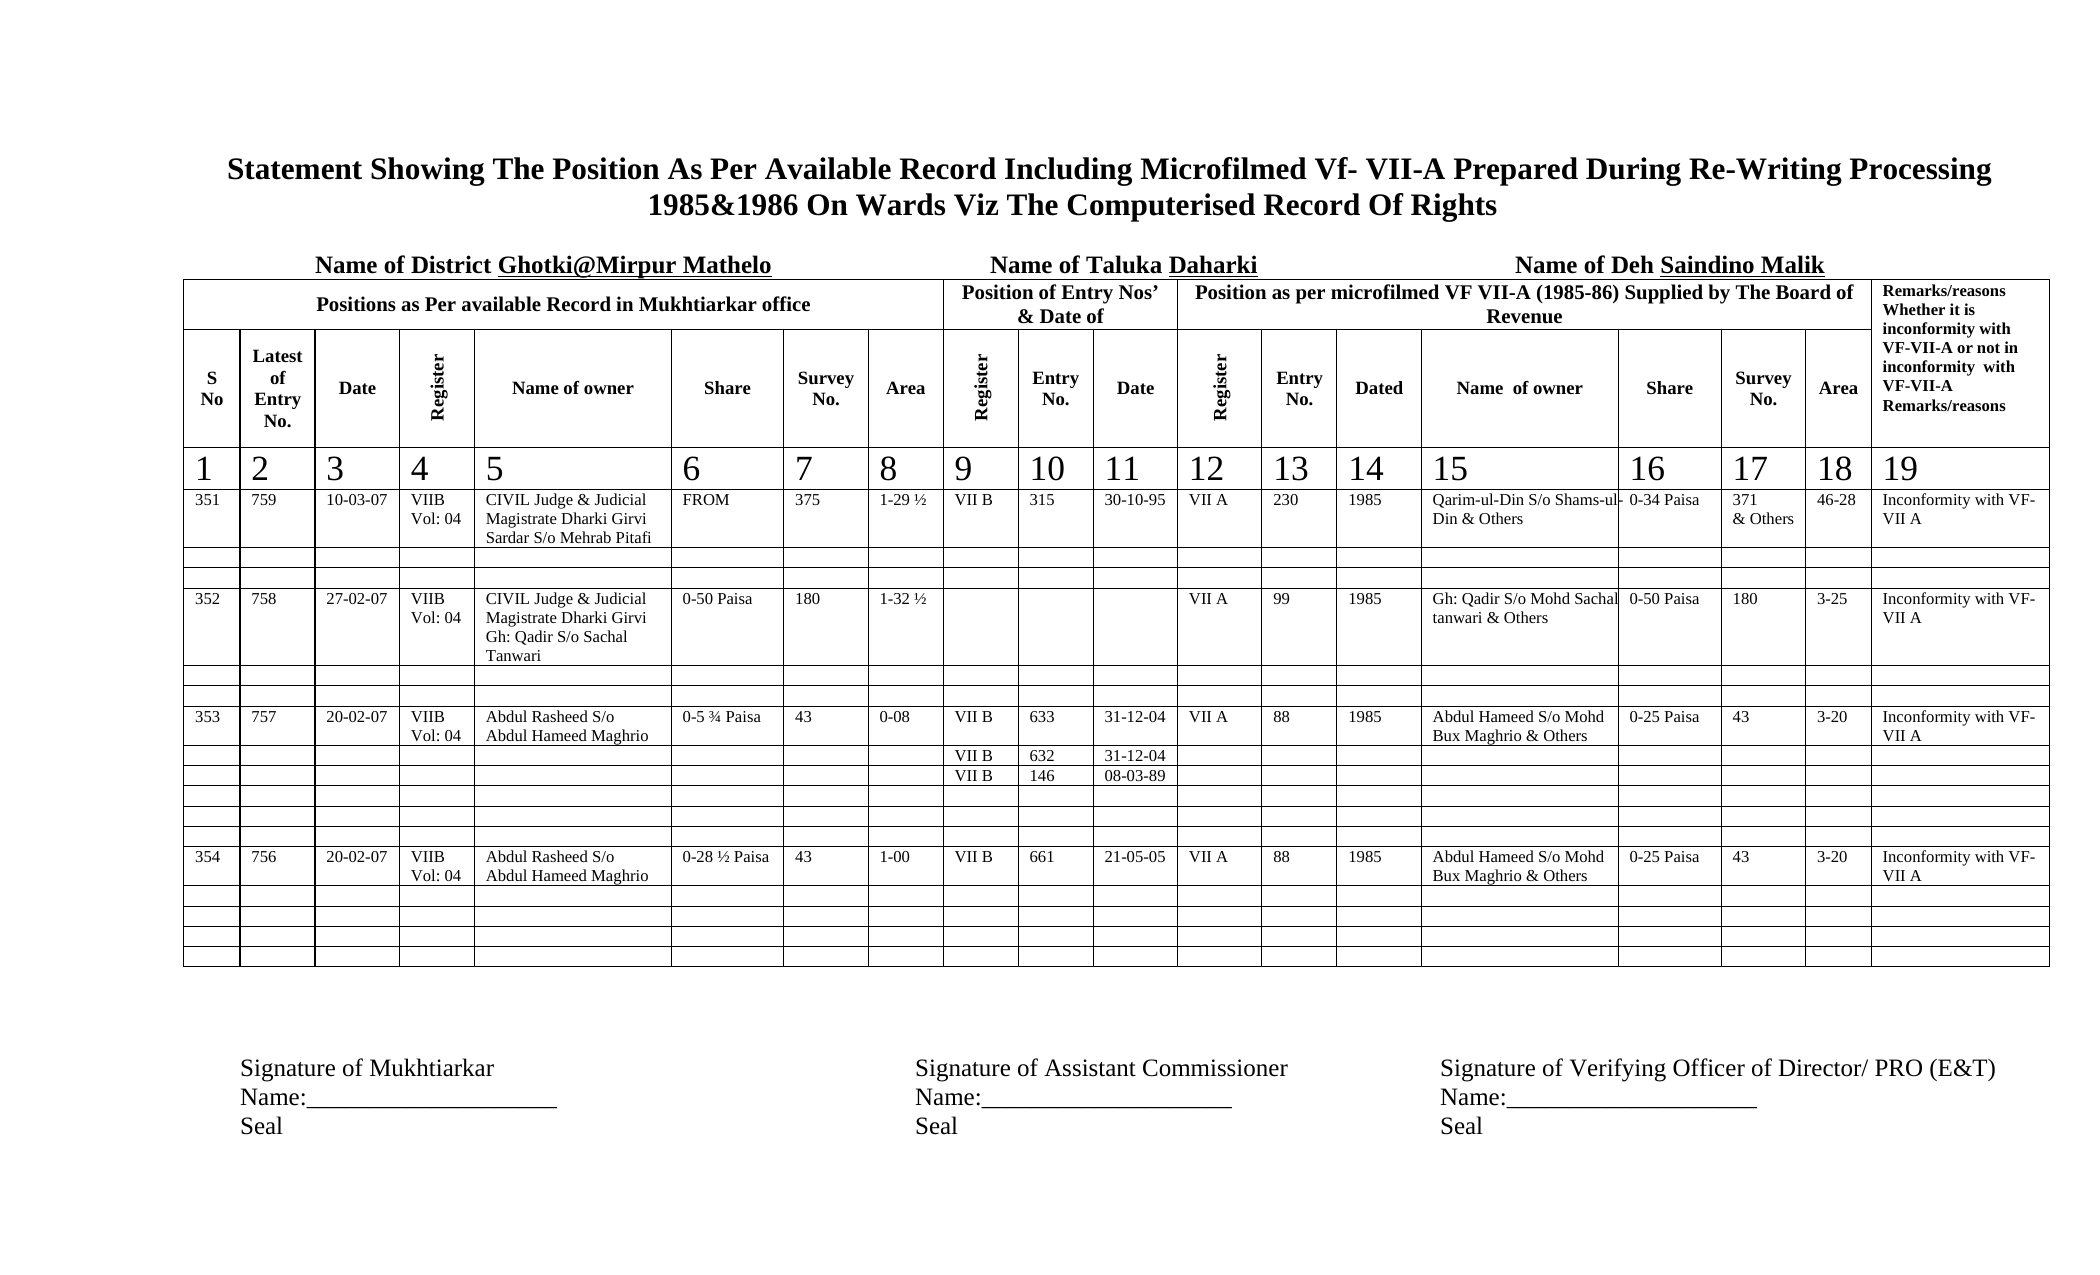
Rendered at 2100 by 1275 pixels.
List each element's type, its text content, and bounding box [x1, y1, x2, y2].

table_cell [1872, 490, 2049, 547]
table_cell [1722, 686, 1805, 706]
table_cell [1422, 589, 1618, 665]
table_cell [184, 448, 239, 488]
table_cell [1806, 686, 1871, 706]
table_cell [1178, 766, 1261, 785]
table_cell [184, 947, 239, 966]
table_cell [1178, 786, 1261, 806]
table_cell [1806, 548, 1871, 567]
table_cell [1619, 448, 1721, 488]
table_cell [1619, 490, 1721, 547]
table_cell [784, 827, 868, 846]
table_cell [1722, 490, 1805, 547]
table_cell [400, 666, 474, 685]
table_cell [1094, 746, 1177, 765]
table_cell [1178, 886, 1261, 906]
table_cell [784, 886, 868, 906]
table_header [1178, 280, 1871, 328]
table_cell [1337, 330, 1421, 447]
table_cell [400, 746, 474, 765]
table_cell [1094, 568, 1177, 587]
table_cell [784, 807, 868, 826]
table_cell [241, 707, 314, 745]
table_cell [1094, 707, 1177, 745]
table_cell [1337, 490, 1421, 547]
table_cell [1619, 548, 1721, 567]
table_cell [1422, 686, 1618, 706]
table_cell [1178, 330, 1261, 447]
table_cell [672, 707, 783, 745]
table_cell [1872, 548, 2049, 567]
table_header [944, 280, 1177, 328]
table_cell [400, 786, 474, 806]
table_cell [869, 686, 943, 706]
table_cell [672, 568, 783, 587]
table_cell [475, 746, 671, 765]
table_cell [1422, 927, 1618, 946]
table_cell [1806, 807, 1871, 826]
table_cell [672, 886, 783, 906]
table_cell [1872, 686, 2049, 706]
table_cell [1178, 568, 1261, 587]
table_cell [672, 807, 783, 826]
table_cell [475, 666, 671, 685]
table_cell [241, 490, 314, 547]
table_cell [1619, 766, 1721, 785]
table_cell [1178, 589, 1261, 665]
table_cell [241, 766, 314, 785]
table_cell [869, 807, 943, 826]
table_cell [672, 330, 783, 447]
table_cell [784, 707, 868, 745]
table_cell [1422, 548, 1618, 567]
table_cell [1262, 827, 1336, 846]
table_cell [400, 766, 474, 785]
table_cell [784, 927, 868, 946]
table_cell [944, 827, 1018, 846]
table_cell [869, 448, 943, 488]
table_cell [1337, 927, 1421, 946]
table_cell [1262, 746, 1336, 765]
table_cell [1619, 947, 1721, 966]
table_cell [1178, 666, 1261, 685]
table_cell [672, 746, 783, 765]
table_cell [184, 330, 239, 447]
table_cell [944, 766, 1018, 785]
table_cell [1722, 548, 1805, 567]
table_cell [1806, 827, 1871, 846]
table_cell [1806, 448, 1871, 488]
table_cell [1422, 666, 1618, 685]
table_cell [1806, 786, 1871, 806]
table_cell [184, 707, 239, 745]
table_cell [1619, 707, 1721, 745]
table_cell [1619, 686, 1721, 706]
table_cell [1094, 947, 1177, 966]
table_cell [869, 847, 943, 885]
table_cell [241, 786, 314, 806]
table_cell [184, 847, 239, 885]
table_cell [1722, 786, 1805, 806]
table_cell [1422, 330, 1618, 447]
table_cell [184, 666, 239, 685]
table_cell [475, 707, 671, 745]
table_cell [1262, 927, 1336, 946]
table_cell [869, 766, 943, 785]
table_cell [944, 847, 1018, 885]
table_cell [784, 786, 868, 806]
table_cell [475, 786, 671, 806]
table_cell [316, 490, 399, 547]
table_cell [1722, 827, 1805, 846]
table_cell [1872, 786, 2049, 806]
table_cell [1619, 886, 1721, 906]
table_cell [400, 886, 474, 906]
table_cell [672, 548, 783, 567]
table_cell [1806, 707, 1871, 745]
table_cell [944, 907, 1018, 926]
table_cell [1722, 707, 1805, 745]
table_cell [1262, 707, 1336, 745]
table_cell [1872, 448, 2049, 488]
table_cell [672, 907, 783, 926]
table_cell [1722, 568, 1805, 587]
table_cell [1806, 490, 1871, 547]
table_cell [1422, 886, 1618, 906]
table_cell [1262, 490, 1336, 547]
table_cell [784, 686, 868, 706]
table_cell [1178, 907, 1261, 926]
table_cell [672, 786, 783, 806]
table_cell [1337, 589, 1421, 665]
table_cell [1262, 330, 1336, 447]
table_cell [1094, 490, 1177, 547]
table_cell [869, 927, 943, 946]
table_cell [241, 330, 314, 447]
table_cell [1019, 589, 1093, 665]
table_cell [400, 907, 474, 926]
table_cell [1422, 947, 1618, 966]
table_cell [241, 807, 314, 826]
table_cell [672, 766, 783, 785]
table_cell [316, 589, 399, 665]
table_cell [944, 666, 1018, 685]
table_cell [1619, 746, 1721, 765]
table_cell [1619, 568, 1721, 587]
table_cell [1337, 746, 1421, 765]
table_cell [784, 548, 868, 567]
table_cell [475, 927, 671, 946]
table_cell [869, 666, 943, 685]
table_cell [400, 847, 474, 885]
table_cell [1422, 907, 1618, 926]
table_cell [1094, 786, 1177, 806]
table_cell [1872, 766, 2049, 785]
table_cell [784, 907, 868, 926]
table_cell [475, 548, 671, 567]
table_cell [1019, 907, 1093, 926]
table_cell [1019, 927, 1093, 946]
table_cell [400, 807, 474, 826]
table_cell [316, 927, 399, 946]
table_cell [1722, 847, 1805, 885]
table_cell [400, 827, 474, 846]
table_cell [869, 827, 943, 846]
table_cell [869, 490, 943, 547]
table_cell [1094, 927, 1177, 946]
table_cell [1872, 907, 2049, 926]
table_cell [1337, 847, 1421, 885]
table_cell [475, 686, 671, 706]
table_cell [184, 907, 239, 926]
text Name of District Ghotki@Mirpur Mathelo Name of Taluka Daharki Name of Deh Saindino Malik [240, 251, 2055, 279]
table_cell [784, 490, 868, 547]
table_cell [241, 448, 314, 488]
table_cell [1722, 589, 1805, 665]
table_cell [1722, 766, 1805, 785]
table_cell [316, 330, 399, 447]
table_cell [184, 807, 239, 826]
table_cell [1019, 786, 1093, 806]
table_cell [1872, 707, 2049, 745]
text Seal Seal Seal [165, 1111, 2055, 1140]
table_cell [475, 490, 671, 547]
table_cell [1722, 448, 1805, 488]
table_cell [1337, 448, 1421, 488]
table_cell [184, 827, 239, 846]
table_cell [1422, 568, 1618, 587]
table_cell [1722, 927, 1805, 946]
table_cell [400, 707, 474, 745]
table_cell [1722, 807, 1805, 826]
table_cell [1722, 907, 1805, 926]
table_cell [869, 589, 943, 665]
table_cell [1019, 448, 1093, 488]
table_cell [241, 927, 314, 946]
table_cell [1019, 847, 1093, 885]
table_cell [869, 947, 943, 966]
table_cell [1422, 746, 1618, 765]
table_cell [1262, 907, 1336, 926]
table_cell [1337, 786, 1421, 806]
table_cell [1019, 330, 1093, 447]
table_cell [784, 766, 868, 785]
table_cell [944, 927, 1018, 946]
text Name:____________________ Name:____________________ Name:____________________ [165, 1082, 2055, 1111]
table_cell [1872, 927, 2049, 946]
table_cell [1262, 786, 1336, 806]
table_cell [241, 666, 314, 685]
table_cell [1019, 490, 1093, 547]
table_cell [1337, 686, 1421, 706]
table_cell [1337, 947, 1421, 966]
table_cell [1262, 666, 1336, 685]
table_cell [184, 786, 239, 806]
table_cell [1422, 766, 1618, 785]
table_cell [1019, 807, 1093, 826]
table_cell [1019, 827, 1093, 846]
text Statement Showing The Position As Per Available Record Including Microfilmed Vf- VII-A Prepared During Re-Writing Processing 1985&1986 On Wards Viz The Computerised Record Of Rights [90, 150, 2055, 222]
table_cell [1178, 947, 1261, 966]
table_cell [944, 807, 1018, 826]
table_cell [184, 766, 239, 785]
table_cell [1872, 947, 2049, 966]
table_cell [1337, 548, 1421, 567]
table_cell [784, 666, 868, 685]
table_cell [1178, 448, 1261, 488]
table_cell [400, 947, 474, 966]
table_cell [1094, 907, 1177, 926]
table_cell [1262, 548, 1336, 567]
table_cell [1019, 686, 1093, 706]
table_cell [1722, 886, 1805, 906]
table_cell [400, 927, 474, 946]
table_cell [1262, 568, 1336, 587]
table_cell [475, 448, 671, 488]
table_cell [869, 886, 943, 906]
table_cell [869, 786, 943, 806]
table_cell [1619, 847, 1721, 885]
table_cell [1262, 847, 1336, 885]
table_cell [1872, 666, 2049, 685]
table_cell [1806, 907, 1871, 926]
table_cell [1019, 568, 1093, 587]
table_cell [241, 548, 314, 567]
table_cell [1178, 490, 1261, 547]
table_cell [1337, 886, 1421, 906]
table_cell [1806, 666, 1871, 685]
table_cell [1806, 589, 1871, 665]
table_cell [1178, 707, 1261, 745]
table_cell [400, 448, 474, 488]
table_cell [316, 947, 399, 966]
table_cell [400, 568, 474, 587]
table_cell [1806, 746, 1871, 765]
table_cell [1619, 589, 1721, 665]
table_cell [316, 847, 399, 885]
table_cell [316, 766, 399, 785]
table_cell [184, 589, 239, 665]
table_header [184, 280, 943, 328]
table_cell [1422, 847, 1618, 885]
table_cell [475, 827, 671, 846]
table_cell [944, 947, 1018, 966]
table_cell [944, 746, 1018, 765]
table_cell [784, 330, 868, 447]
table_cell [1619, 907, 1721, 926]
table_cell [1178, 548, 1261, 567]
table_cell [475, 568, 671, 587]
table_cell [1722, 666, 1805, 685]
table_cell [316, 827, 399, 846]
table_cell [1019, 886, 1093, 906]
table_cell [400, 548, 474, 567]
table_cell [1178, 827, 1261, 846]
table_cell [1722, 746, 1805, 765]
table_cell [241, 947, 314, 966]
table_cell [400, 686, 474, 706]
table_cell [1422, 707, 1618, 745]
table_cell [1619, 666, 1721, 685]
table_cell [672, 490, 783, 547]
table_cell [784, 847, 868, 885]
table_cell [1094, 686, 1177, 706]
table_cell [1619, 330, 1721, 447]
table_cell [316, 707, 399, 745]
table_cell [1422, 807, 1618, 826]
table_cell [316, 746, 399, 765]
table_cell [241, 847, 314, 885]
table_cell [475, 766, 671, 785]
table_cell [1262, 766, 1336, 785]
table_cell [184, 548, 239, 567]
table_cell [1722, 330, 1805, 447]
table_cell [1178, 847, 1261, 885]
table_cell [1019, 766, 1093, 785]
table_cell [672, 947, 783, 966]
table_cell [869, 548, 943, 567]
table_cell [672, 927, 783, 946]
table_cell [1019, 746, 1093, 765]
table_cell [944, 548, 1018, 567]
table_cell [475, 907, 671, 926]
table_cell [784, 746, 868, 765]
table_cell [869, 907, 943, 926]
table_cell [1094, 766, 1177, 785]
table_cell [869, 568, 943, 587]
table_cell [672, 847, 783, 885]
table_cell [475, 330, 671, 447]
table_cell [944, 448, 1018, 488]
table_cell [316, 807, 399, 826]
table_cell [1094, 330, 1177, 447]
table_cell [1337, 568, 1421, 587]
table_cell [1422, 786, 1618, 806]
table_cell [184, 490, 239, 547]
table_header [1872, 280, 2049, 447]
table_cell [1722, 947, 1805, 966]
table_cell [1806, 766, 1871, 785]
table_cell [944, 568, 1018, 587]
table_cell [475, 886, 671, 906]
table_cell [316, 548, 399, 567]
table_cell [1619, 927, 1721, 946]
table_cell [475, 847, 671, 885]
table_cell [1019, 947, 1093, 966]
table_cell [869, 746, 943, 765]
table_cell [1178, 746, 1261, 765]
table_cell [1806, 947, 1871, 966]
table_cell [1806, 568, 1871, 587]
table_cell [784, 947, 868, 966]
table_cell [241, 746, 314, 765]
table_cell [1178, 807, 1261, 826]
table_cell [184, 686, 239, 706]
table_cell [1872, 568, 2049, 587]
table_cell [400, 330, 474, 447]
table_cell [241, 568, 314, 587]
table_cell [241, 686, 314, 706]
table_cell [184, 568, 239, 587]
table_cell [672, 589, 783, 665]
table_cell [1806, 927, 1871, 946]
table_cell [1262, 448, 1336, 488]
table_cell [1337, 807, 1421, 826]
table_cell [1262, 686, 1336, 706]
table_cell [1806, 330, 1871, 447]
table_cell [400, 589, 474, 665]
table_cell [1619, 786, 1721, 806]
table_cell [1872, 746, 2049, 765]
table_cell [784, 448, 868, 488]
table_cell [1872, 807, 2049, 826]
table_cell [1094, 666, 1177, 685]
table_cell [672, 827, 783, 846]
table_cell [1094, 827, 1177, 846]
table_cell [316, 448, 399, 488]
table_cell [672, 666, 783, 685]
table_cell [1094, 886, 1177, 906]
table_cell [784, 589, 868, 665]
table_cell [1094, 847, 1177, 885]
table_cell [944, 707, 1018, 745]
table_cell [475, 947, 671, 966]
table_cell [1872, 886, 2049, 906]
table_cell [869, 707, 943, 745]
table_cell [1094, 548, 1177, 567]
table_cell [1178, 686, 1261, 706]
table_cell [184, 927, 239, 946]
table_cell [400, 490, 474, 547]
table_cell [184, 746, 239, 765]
text Signature of Mukhtiarkar Signature of Assistant Commissioner Signature of Verifying Officer of Director/ PRO (E&T) [165, 1053, 2055, 1082]
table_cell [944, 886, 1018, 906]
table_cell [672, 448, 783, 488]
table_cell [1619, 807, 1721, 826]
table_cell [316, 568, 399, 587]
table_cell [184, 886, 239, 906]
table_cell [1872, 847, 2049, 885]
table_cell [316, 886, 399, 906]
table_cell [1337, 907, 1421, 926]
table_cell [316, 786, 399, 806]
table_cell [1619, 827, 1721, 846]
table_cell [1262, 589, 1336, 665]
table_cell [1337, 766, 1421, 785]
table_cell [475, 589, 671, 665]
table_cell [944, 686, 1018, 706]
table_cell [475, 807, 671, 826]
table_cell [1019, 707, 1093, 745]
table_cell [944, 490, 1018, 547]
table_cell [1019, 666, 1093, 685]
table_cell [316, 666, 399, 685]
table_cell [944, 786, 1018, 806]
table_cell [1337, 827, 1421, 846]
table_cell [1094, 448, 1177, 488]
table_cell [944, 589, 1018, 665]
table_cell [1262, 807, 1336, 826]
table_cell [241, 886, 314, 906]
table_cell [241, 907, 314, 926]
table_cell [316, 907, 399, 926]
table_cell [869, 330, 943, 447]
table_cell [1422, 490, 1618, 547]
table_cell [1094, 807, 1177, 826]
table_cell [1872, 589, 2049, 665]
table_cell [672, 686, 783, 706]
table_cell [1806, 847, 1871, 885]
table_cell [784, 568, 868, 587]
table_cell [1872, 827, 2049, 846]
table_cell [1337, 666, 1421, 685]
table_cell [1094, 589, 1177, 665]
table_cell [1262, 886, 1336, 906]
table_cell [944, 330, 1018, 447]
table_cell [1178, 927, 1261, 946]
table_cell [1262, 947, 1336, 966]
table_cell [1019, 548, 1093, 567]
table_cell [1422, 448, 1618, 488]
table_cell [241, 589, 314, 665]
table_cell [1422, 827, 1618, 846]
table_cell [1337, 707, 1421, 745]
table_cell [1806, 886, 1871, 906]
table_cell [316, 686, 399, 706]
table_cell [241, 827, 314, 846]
